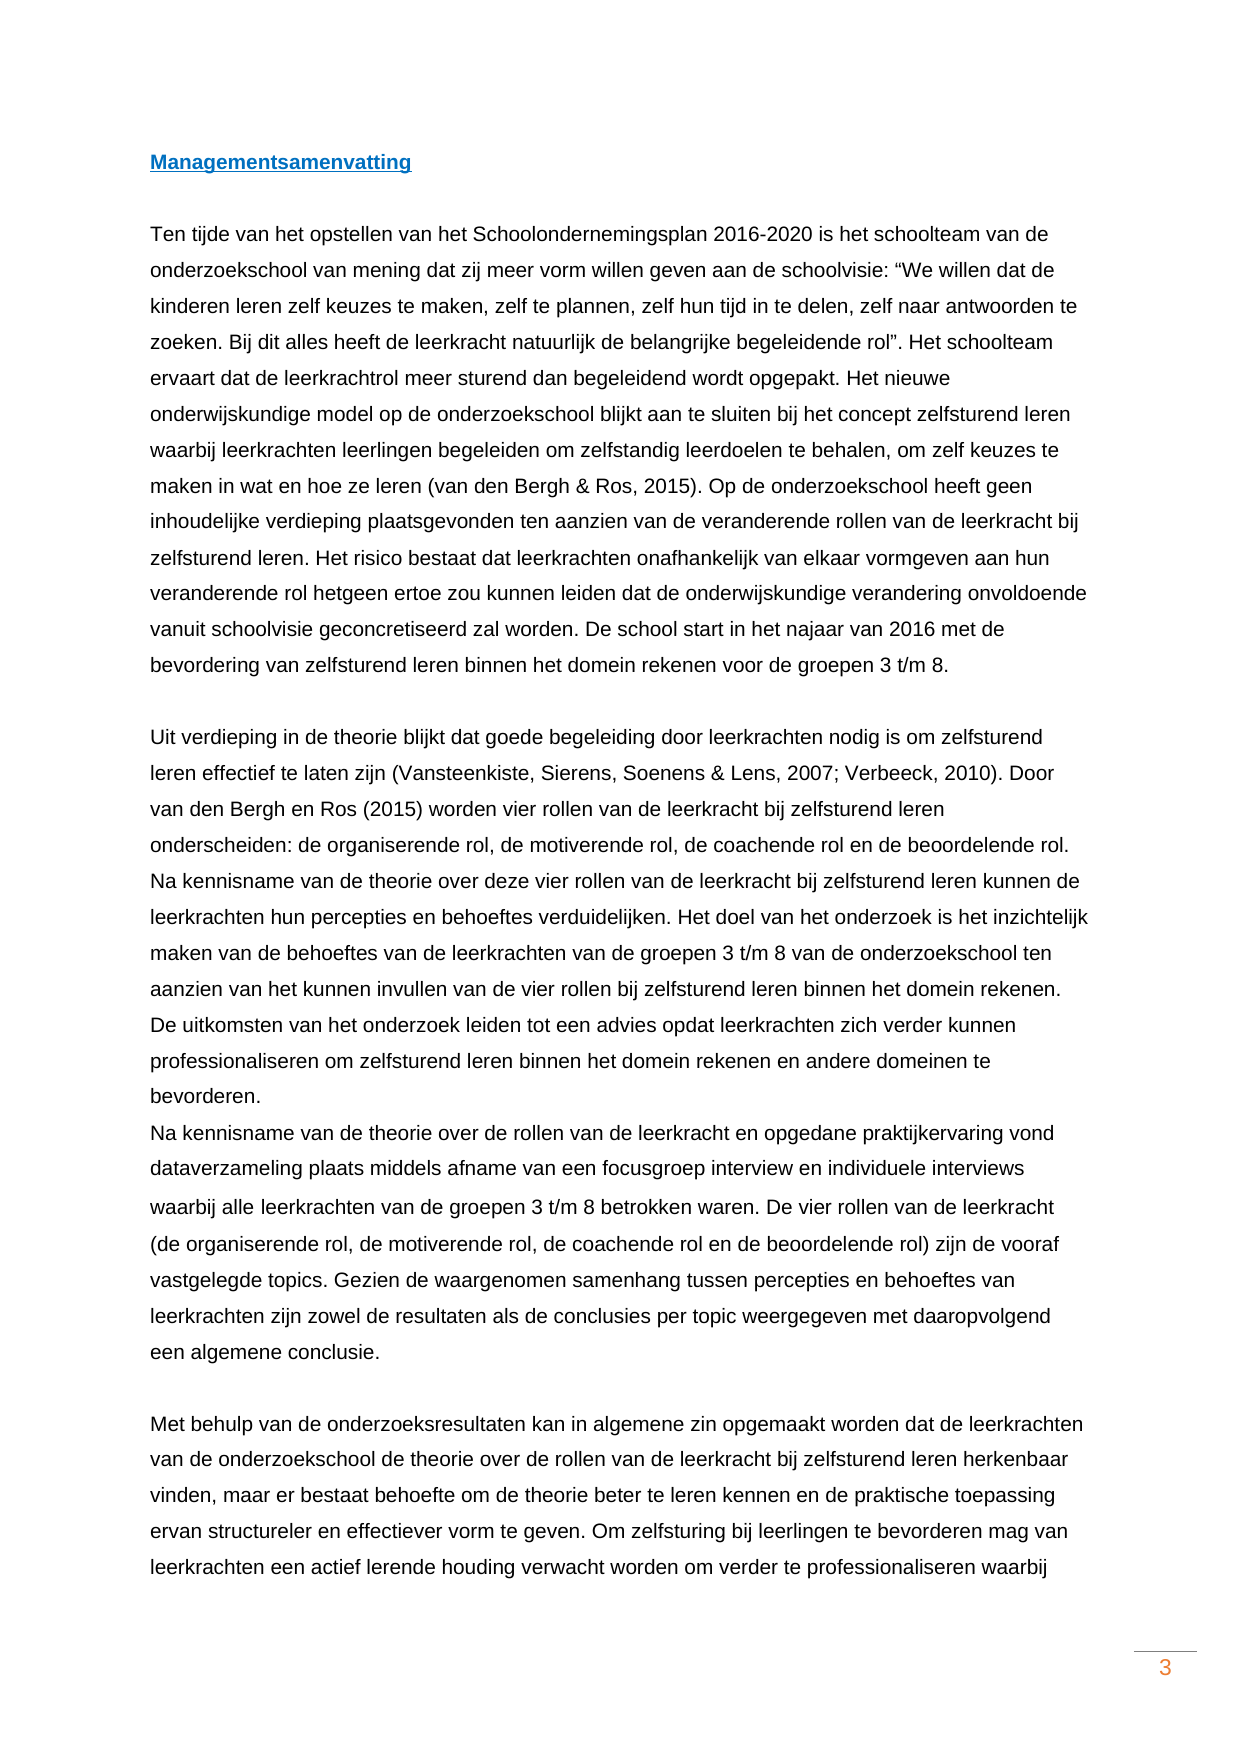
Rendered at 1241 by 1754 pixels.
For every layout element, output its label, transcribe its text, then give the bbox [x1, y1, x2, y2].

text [150, 1411, 1090, 1579]
text Uit verdieping in de theorie blijkt dat goede begeleiding door leerkrachten nodig is om zelfsturend leren effectief te laten zijn (Vansteenkiste, Sierens, Soenens & Lens, 2007; Verbeeck, 2010). Door van den Bergh en Ros (2015) worden vier rollen van de leerkracht bij zelfsturend leren onderscheiden: de organiserende rol, de motiverende rol, de coachende rol en de beoordelende rol. Na kennisname van de theorie over deze vier rollen van de leerkracht bij zelfsturend leren kunnen de leerkrachten hun percepties en behoeftes verduidelijken. Het doel van het onderzoek is het inzichtelijk maken van de behoeftes van de leerkrachten van de groepen 3 t/m 8 van de onderzoekschool ten aanzien van het kunnen invullen van de vier rollen bij zelfsturend leren binnen het domein rekenen. De uitkomsten van het onderzoek leiden tot een advies opdat leerkrachten zich verder kunnen professionaliseren om zelfsturend leren binnen het domein rekenen en andere domeinen te bevorderen. [150, 725, 1090, 1108]
text Na kennisname van de theorie over de rollen van de leerkracht en opgedane praktijkervaring vond dataverzameling plaats middels afname van een focusgroep interview en individuele interviews waarbij alle leerkrachten van de groepen 3 t/m 8 betrokken waren. De vier rollen van de leerkracht (de organiserende rol, de motiverende rol, de coachende rol en de beoordelende rol) zijn de vooraf vastgelegde topics. Gezien de waargenomen samenhang tussen percepties en behoeftes van leerkrachten zijn zowel de resultaten als de conclusies per topic weergegeven met daaropvolgend een algemene conclusie. [150, 1120, 1090, 1363]
text Ten tijde van het opstellen van het Schoolondernemingsplan 2016-2020 is het schoolteam van de onderzoekschool van mening dat zij meer vorm willen geven aan de schoolvisie: “We willen dat de kinderen leren zelf keuzes te maken, zelf te plannen, zelf hun tijd in te delen, zelf naar antwoorden te zoeken. Bij dit alles heeft de leerkracht natuurlijk de belangrijke begeleidende rol”. Het schoolteam ervaart dat de leerkrachtrol meer sturend dan begeleidend wordt opgepakt. Het nieuwe onderwijskundige model op de onderzoekschool blijkt aan te sluiten bij het concept zelfsturend leren waarbij leerkrachten leerlingen begeleiden om zelfstandig leerdoelen te behalen, om zelf keuzes te maken in wat en hoe ze leren (van den Bergh & Ros, 2015). Op de onderzoekschool heeft geen inhoudelijke verdieping plaatsgevonden ten aanzien van de veranderende rollen van de leerkracht bij zelfsturend leren. Het risico bestaat dat leerkrachten onafhankelijk van elkaar vormgeven aan hun veranderende rol hetgeen ertoe zou kunnen leiden dat de onderwijskundige verandering onvoldoende vanuit schoolvisie geconcretiseerd zal worden. De school start in het najaar van 2016 met de bevordering van zelfsturend leren binnen het domein rekenen voor de groepen 3 t/m 8. [150, 222, 1090, 677]
text Managementsamenvatting [150, 150, 1090, 174]
